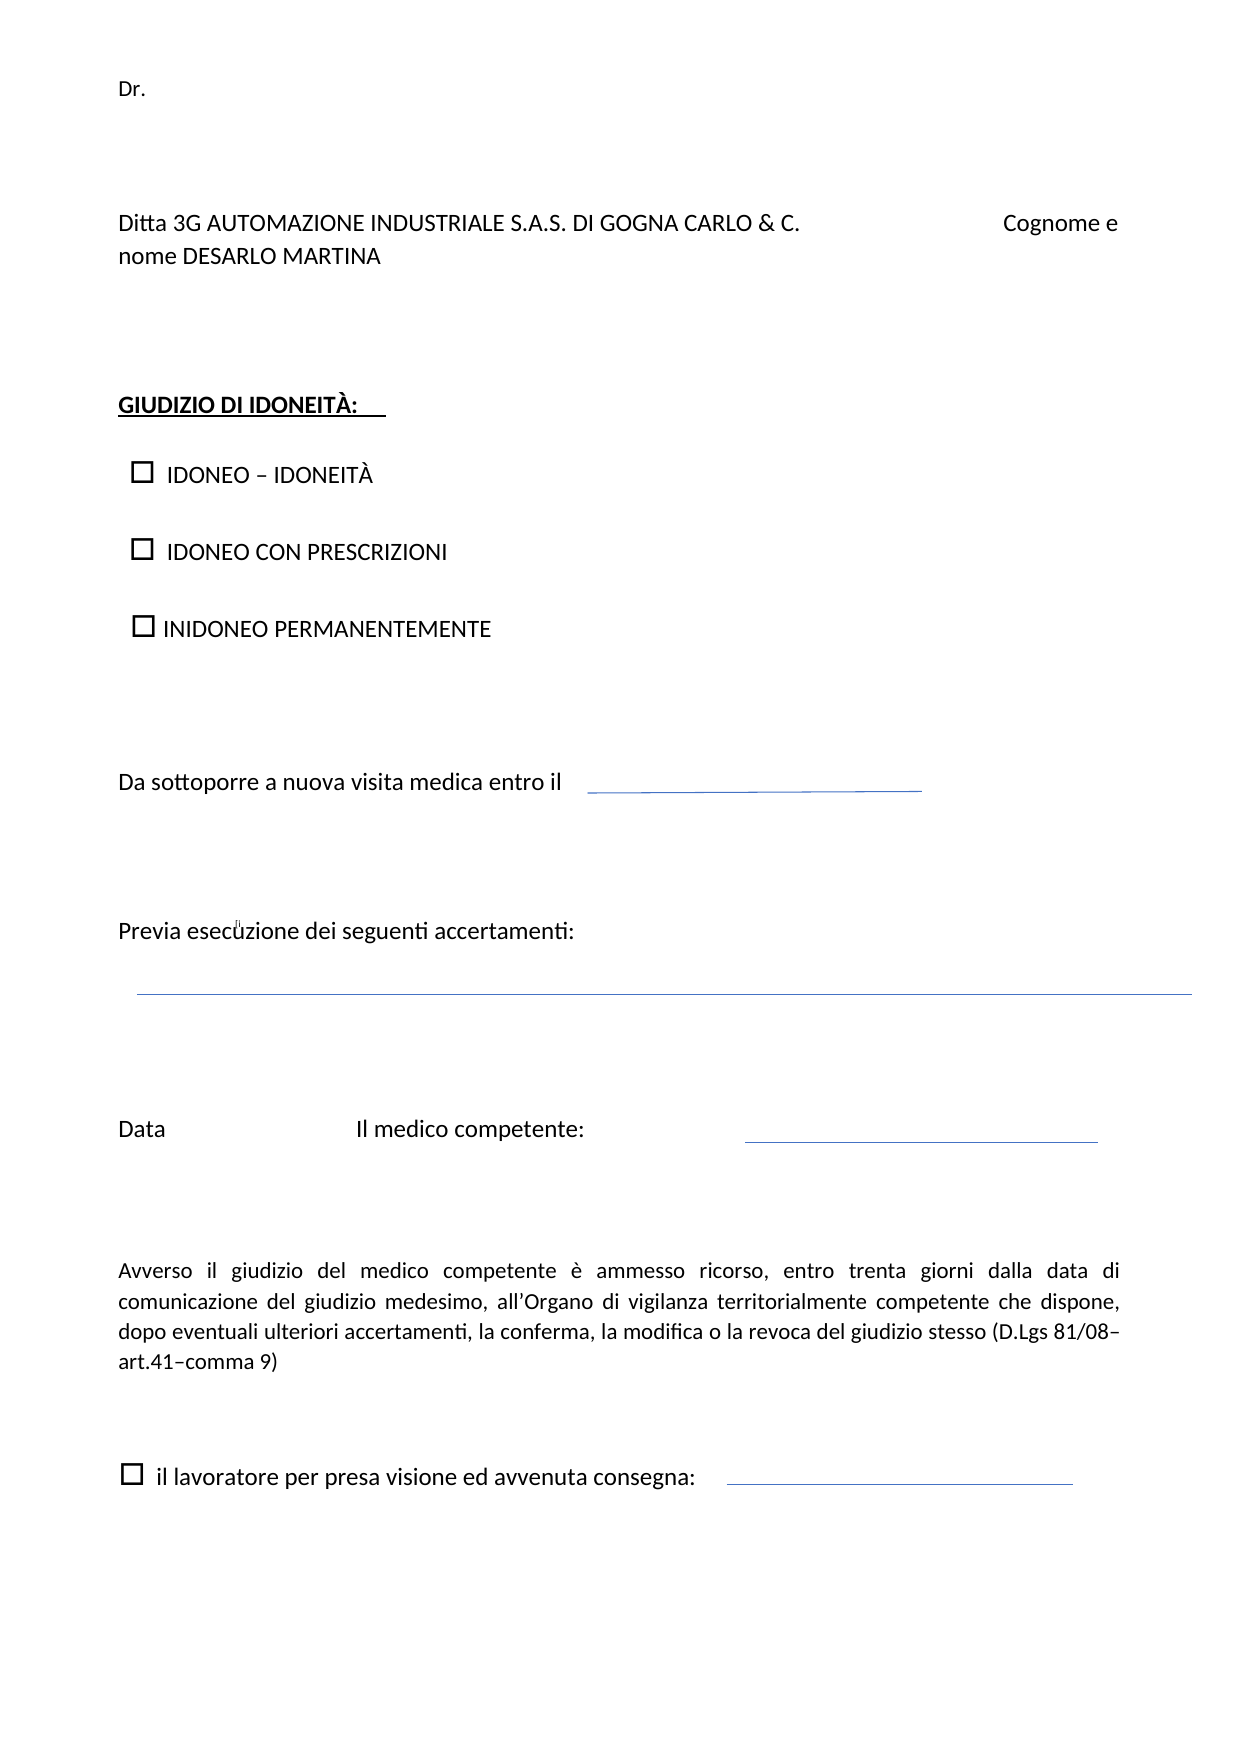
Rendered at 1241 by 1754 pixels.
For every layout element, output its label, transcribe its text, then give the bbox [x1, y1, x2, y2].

text Ditta 3G AUTOMAZIONE INDUSTRIALE S.A.S. DI GOGNA CARLO & C. Cognome e nome DESARLO MARTINA [118, 207, 1122, 271]
text Previa esecuzione dei seguenti accertamenti: [118, 915, 1122, 946]
text Avverso il giudizio del medico competente è ammesso ricorso, entro trenta giorni dalla data di comunicazione del giudizio medesimo, all’Organo di vigilanza territorialmente competente che dispone, dopo eventuali ulteriori accertamenti, la conferma, la modifica o la revoca del giudizio stesso (D.Lgs 81/08–art.41–comma 9) [118, 1257, 1122, 1375]
text Da sottoporre a nuova visita medica entro il [118, 766, 1122, 797]
text □ INIDONEO PERMANENTEMENTE [118, 593, 1122, 648]
text □ il lavoratore per presa visione ed avvenuta consegna: [118, 1441, 1122, 1497]
text Data Il medico competente: [118, 1113, 1122, 1144]
text □ IDONEO – IDONEITÀ [118, 439, 1122, 494]
text □ IDONEO CON PRESCRIZIONI [118, 516, 1122, 572]
text GIUDIZIO DI IDONEITÀ: [118, 389, 1122, 419]
